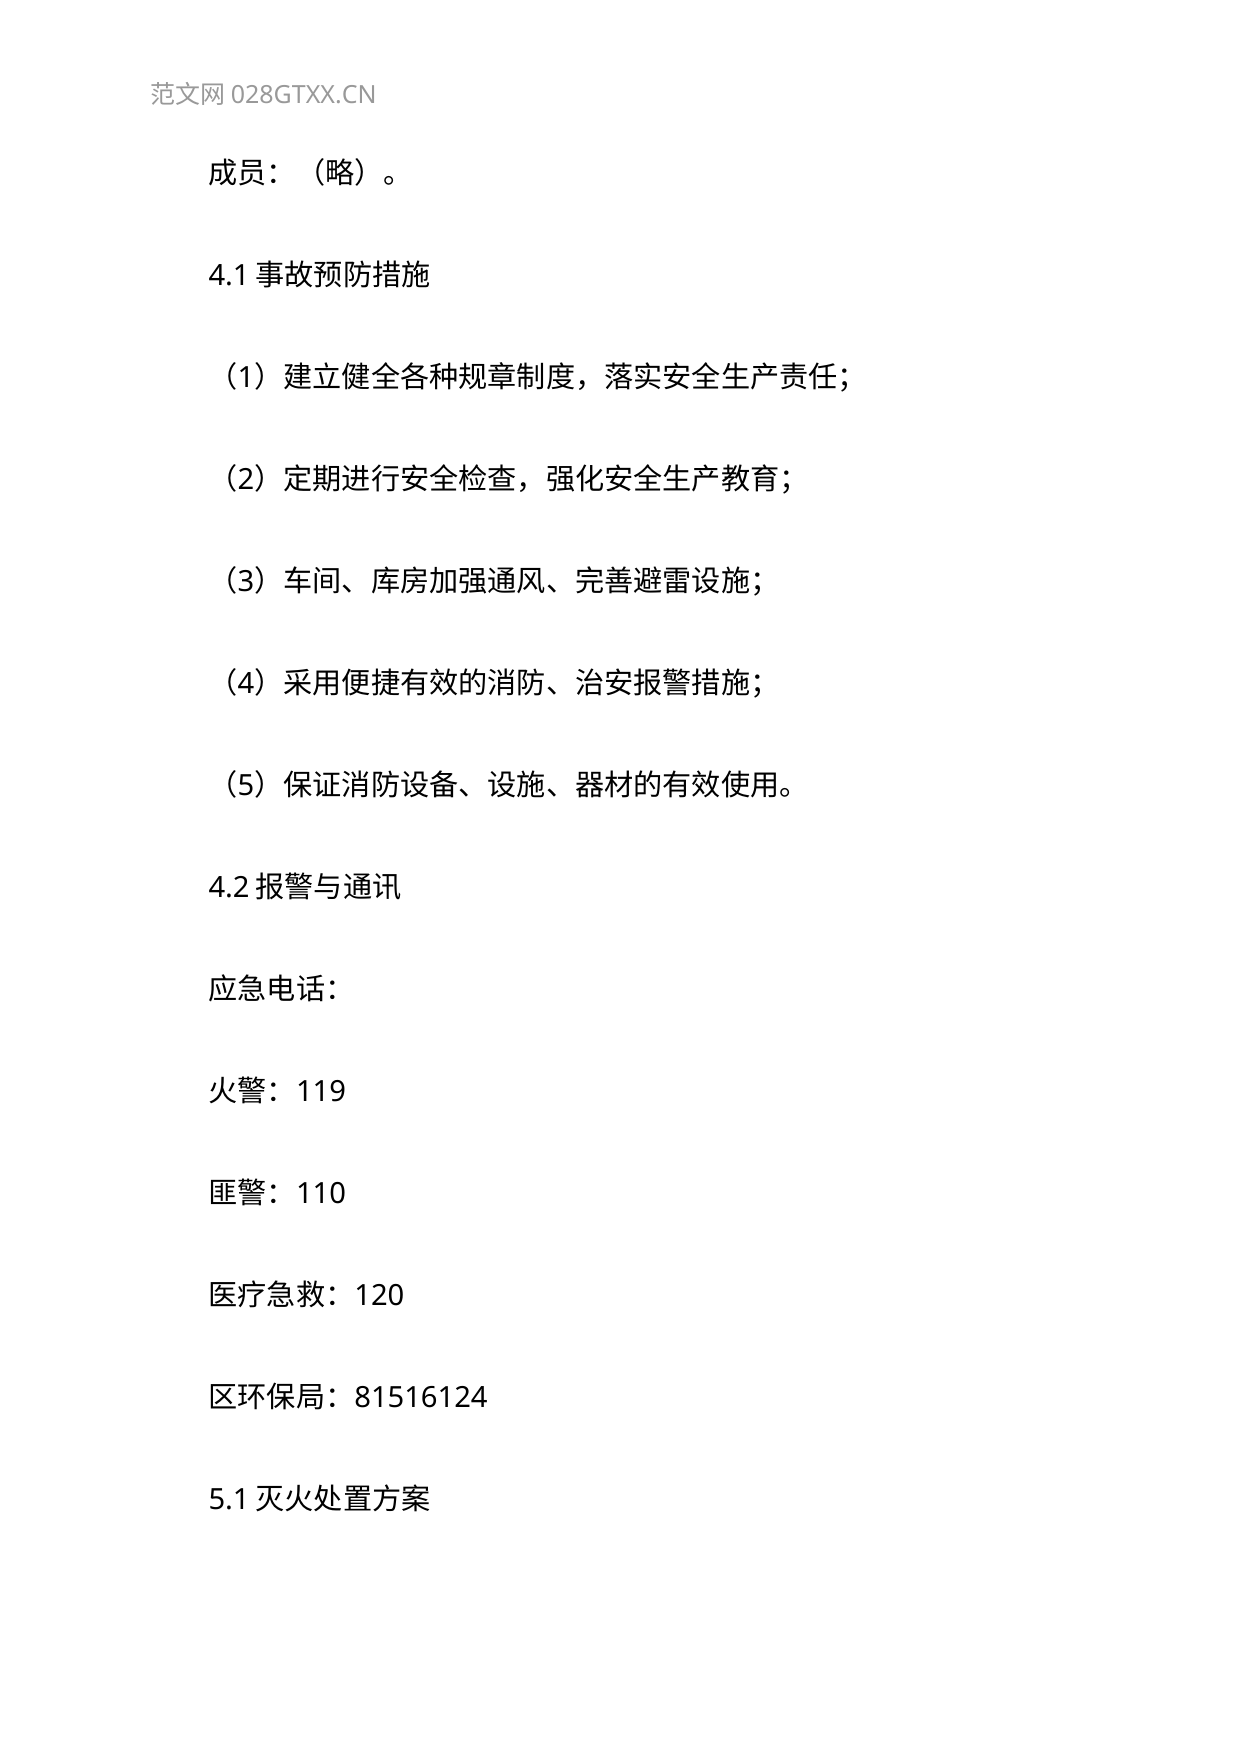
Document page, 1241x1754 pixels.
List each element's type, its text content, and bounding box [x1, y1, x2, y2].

text 成员：（略）。 [150, 150, 1090, 192]
text （3）车间、库房加强通风、完善避雷设施； [150, 558, 1090, 600]
text 5.1灭火处置方案 [150, 1475, 1090, 1518]
text （4）采用便捷有效的消防、治安报警措施； [150, 660, 1090, 702]
text 医疗急救：120 [150, 1271, 1090, 1314]
text 匪警：110 [150, 1169, 1090, 1212]
text 应急电话： [150, 966, 1090, 1008]
text （1）建立健全各种规章制度，落实安全生产责任； [150, 354, 1090, 396]
text 火警：119 [150, 1067, 1090, 1110]
text （5）保证消防设备、设施、器材的有效使用。 [150, 762, 1090, 804]
text 4.2报警与通讯 [150, 864, 1090, 906]
text 4.1事故预防措施 [150, 252, 1090, 294]
text （2）定期进行安全检查，强化安全生产教育； [150, 456, 1090, 498]
text 区环保局：81516124 [150, 1373, 1090, 1416]
